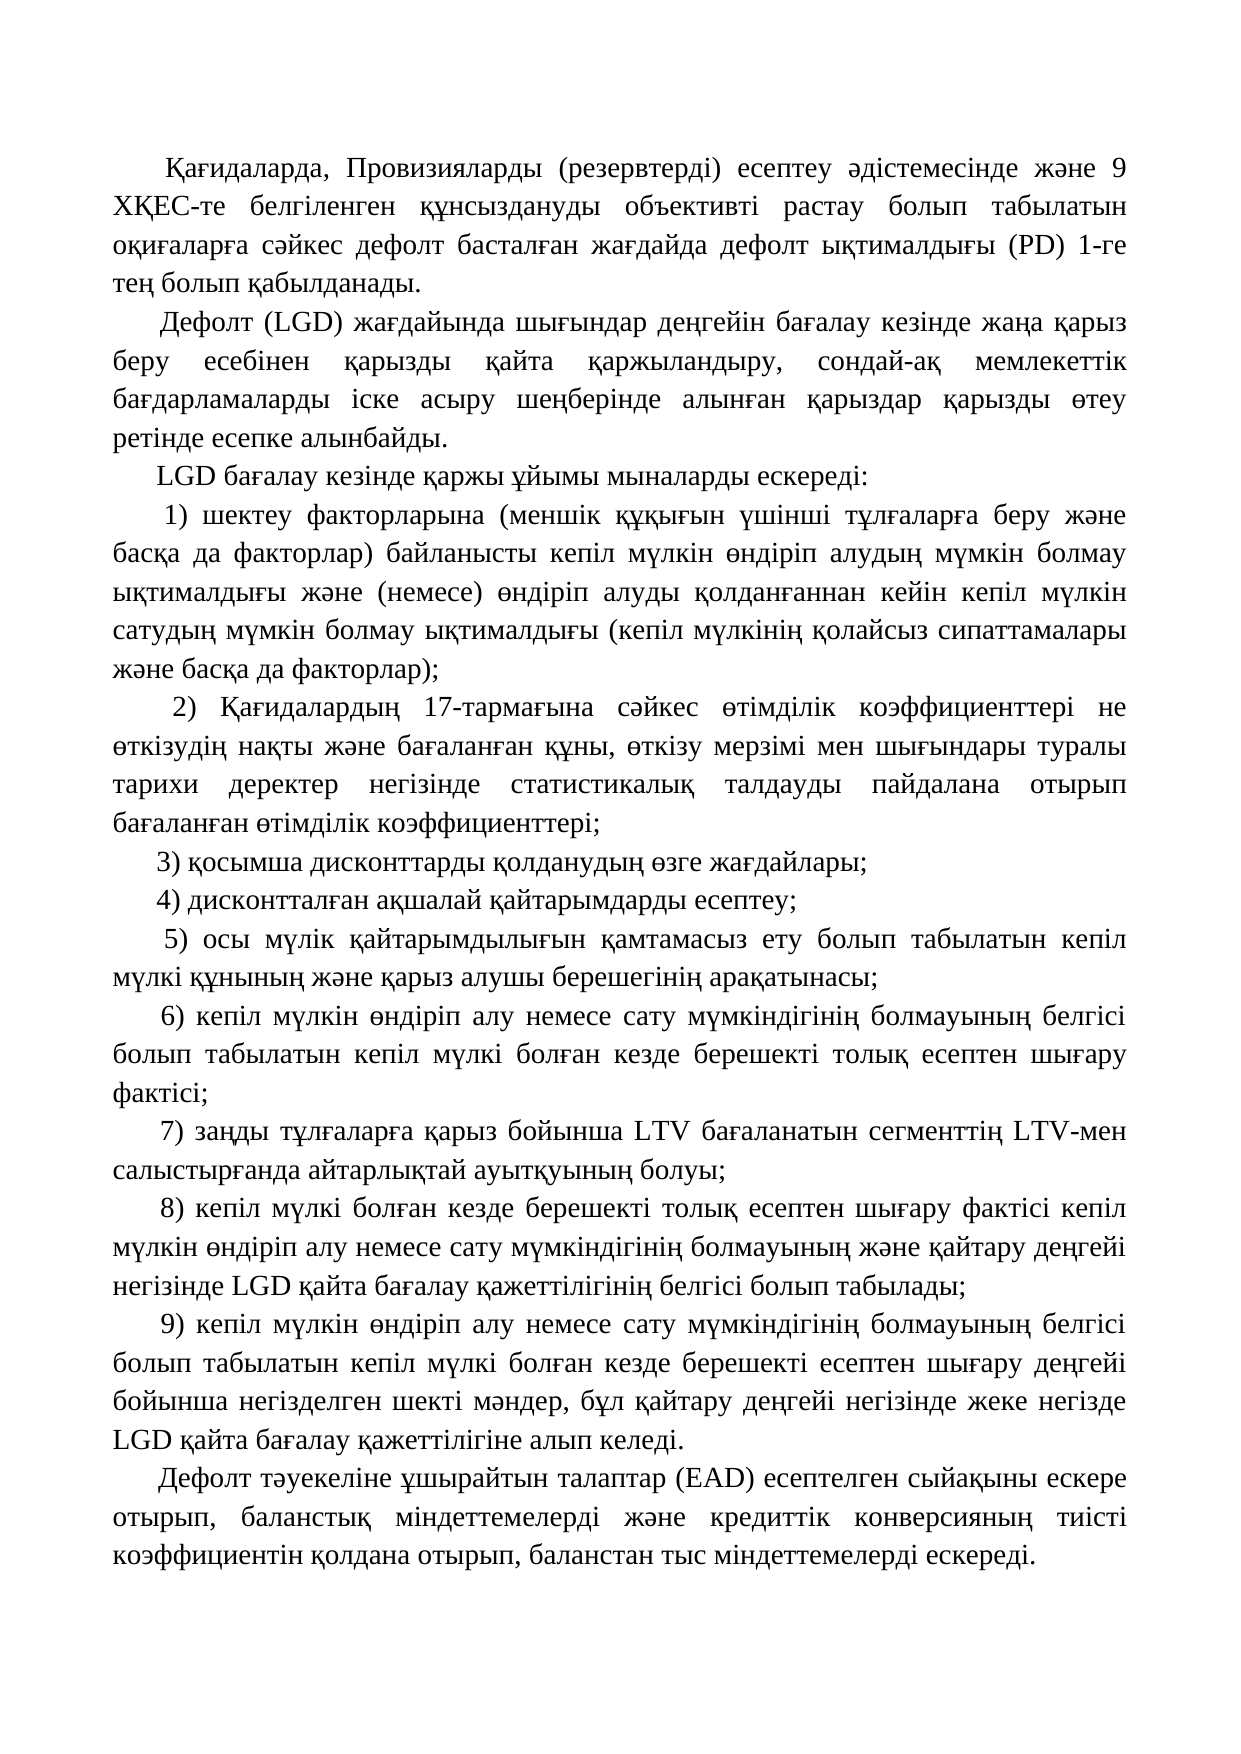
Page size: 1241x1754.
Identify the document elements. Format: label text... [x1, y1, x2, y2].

text 5) осы мүлік қайтарымдылығын қамтамасыз ету болып табылатын кепіл мүлкі құнының және қарыз алушы берешегінің арақатынасы; [112, 921, 1128, 993]
text Дефолт (LGD) жағдайында шығындар деңгейін бағалау кезінде жаңа қарыз беру есебінен қарызды қайта қаржыландыру, сондай-ақ мемлекеттік бағдарламаларды іске асыру шеңберінде алынған қарыздар қарызды өтеу ретінде есепке алынбайды. [112, 304, 1128, 453]
text 7) заңды тұлғаларға қарыз бойынша LTV бағаланатын сегменттің LTV-мен салыстырғанда айтарлықтай ауытқуының болуы; [112, 1113, 1128, 1186]
text 8) кепіл мүлкі болған кезде берешекті толық есептен шығару фактісі кепіл мүлкін өндіріп алу немесе сату мүмкіндігінің болмауының және қайтару деңгейі негізінде LGD қайта бағалау қажеттілігінің белгісі болып табылады; [112, 1191, 1128, 1301]
text 6) кепіл мүлкін өндіріп алу немесе сату мүмкіндігінің болмауының белгісі болып табылатын кепіл мүлкі болған кезде берешекті толық есептен шығару фактісі; [112, 998, 1128, 1108]
text LGD бағалау кезінде қаржы ұйымы мыналарды ескереді: [112, 458, 1128, 492]
text 4) дисконтталған ақшалай қайтарымдарды есептеу; [112, 882, 1128, 916]
text Қағидаларда, Провизияларды (резервтерді) есептеу әдістемесінде және 9 ХҚЕС-те белгіленген құнсыздануды объективті растау болып табылатын оқиғаларға сәйкес дефолт басталған жағдайда дефолт ықтималдығы (PD) 1-ге тең болып қабылданады. [112, 150, 1128, 299]
text 9) кепіл мүлкін өндіріп алу немесе сату мүмкіндігінің болмауының белгісі болып табылатын кепіл мүлкі болған кезде берешекті есептен шығару деңгейі бойынша негізделген шекті мәндер, бұл қайтару деңгейі негізінде жеке негізде LGD қайта бағалау қажеттілігіне алып келеді. [112, 1306, 1128, 1455]
text Дефолт тәуекеліне ұшырайтын талаптар (EAD) есептелген сыйақыны ескере отырып, баланстық міндеттемелерді және кредиттік конверсияның тиісті коэффициентін қолдана отырып, баланстан тыс міндеттемелерді ескереді. [112, 1460, 1128, 1571]
text 3) қосымша дисконттарды қолданудың өзге жағдайлары; [112, 844, 1128, 877]
text 2) Қағидалардың 17-тармағына сәйкес өтімділік коэффициенттері не өткізудің нақты және бағаланған құны, өткізу мерзімі мен шығындары туралы тарихи деректер негізінде статистикалық талдауды пайдалана отырып бағаланған өтімділік коэффициенттері; [112, 689, 1128, 839]
text 1) шектеу факторларына (меншік құқығын үшінші тұлғаларға беру және басқа да факторлар) байланысты кепіл мүлкін өндіріп алудың мүмкін болмау ықтималдығы және (немесе) өндіріп алуды қолданғаннан кейін кепіл мүлкін сатудың мүмкін болмау ықтималдығы (кепіл мүлкінің қолайсыз сипаттамалары және басқа да факторлар); [112, 497, 1128, 684]
